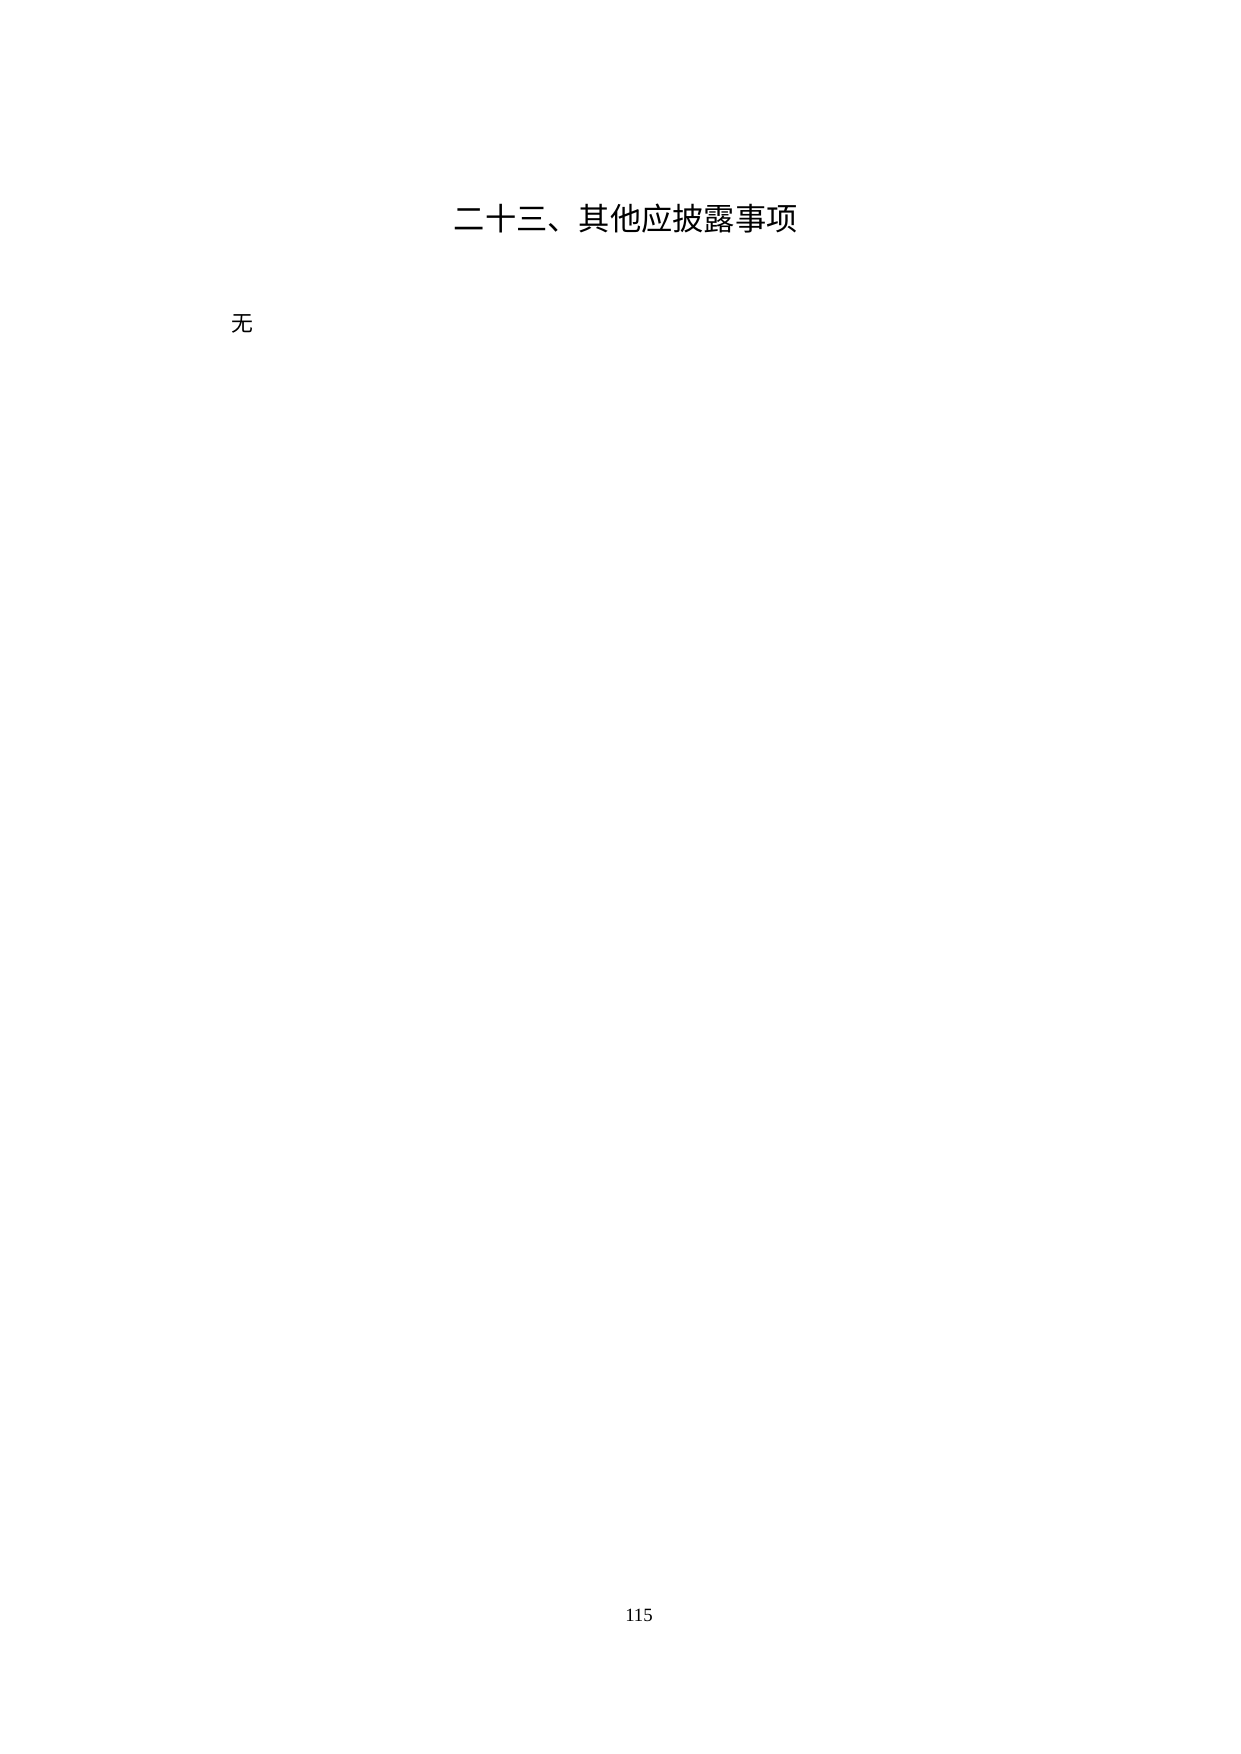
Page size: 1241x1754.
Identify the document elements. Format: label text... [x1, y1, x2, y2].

subtitle 二十三、其他应披露事项 [188, 183, 1052, 249]
text 无 [188, 305, 1052, 338]
